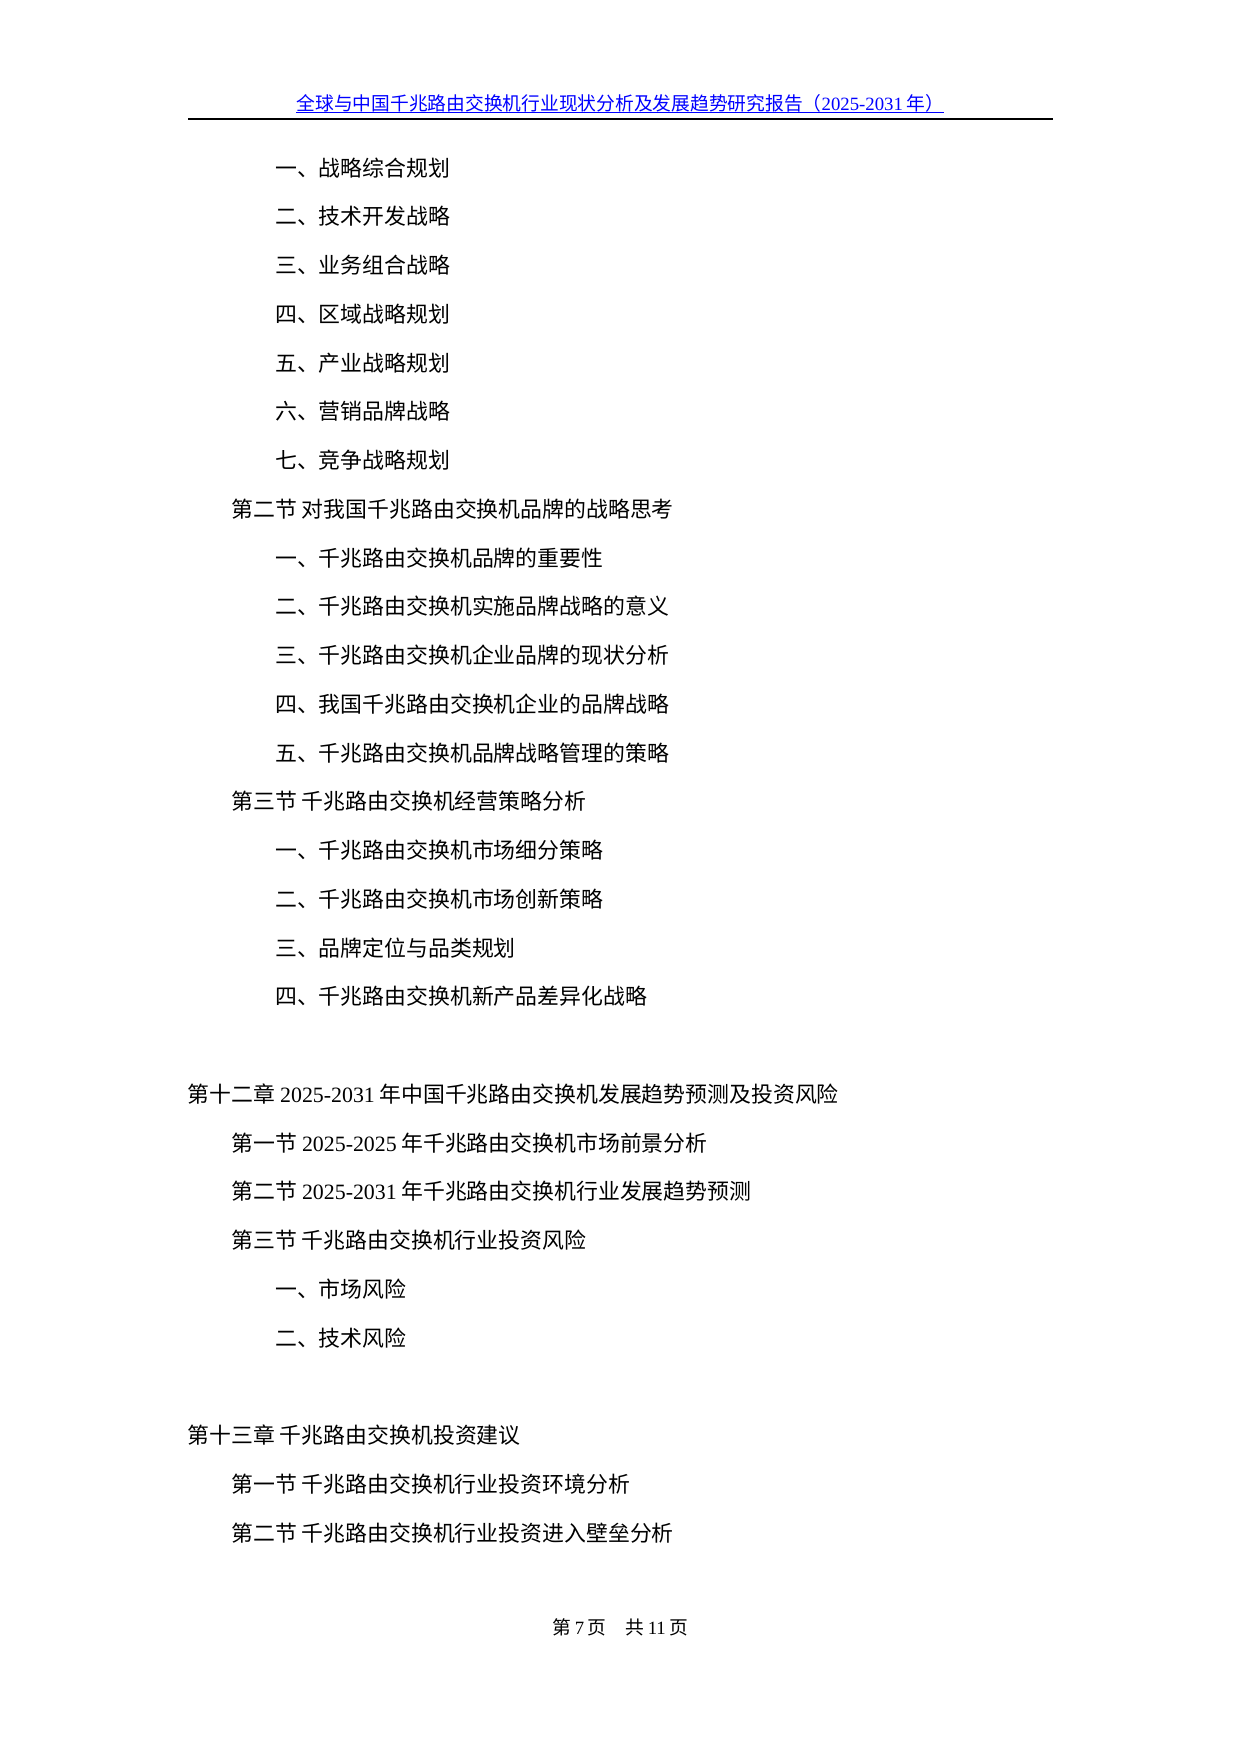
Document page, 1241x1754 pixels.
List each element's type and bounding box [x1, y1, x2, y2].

text [187, 150, 1053, 1548]
